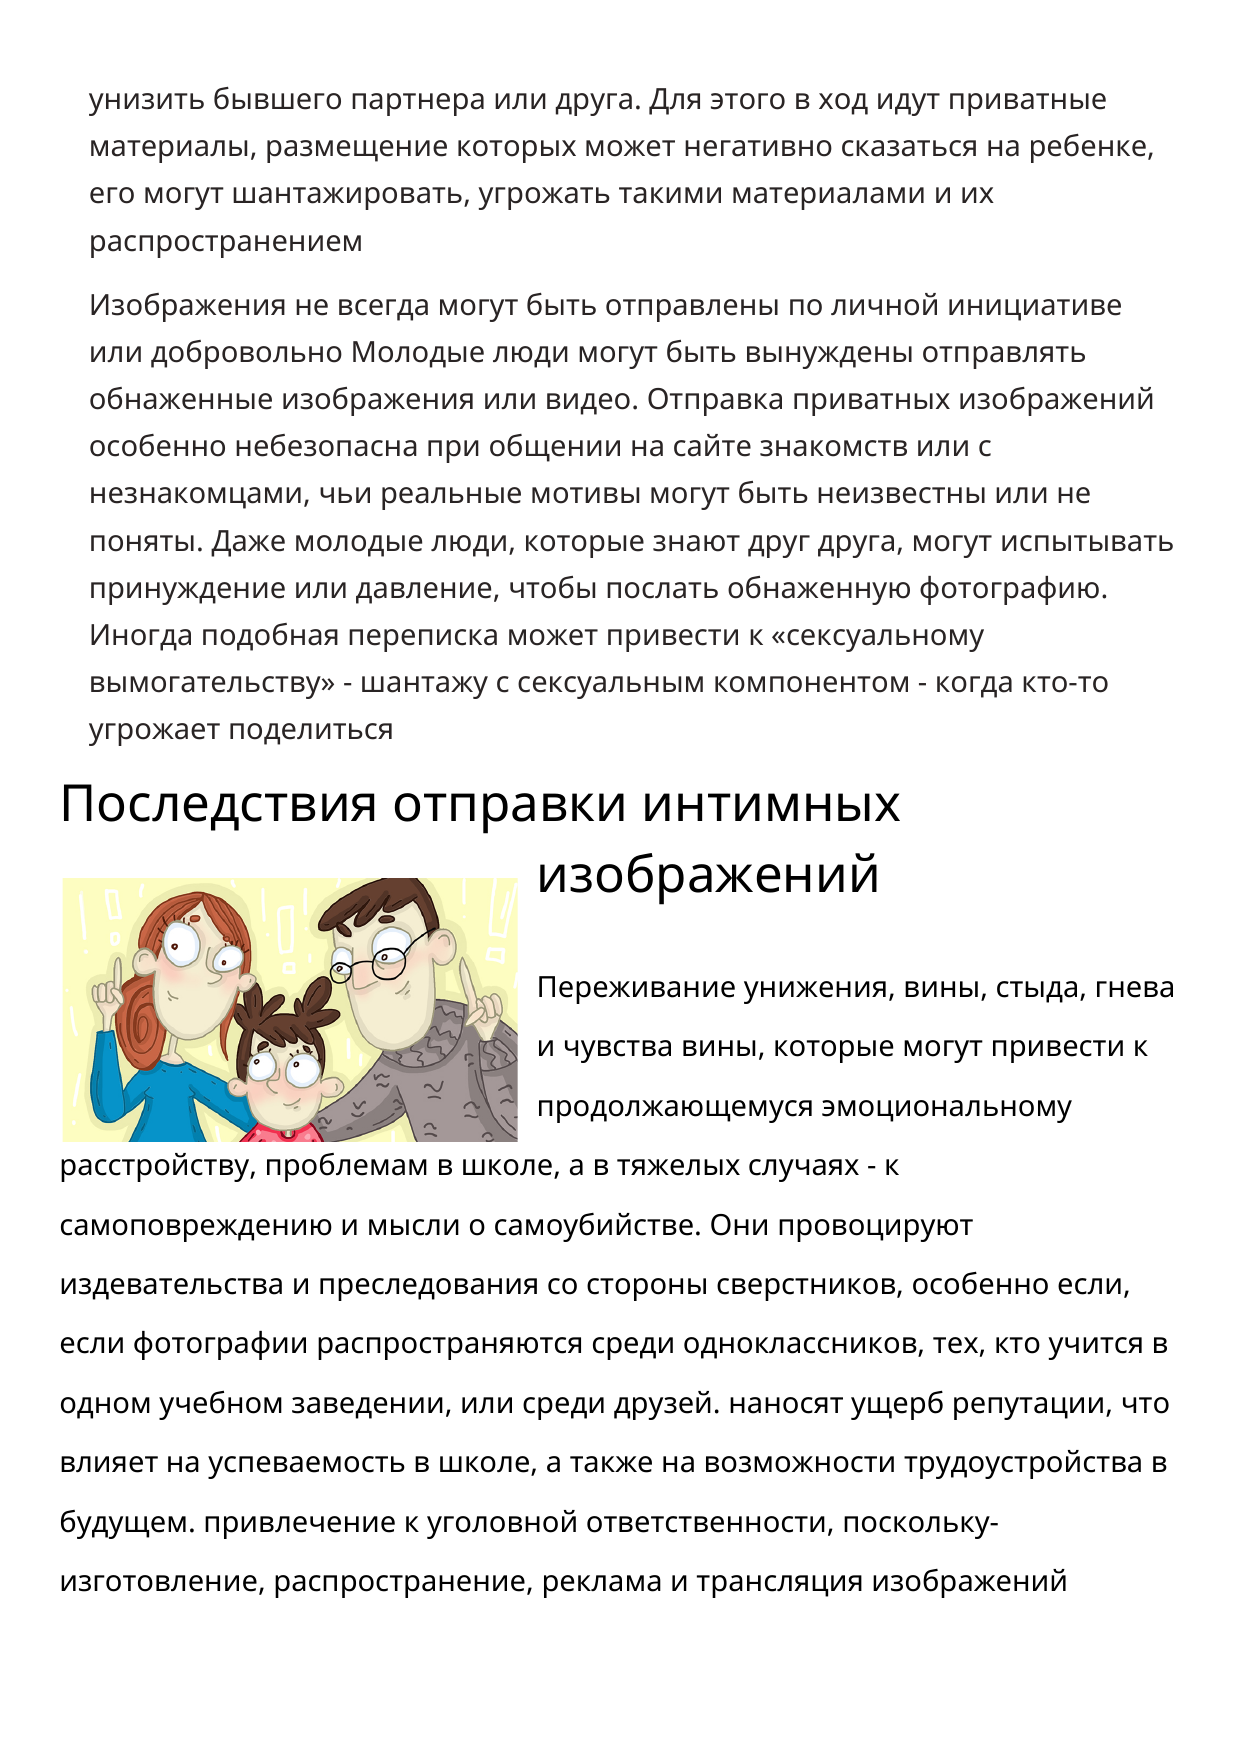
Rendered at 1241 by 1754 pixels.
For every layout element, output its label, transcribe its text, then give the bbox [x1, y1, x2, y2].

text Изображения не всегда могут быть отправлены по личной инициативе или добровольно Молодые люди могут быть вынуждены отправлять обнаженные изображения или видео. Отправка приватных изображений особенно небезопасна при общении на сайте знакомств или с незнакомцами, чьи реальные мотивы могут быть неизвестны или не поняты. Даже молодые люди, которые знают друг друга, могут испытывать принуждение или давление, чтобы послать обнаженную фотографию. Иногда подобная переписка может привести к «сексуальному вымогательству» - шантажу с сексуальным компонентом - когда кто-то угрожает поделиться [89, 276, 1181, 748]
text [89, 71, 1181, 259]
subtitle Последствия отправки интимных изображений [59, 765, 1181, 907]
picture [62, 878, 518, 1142]
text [59, 966, 1181, 1600]
